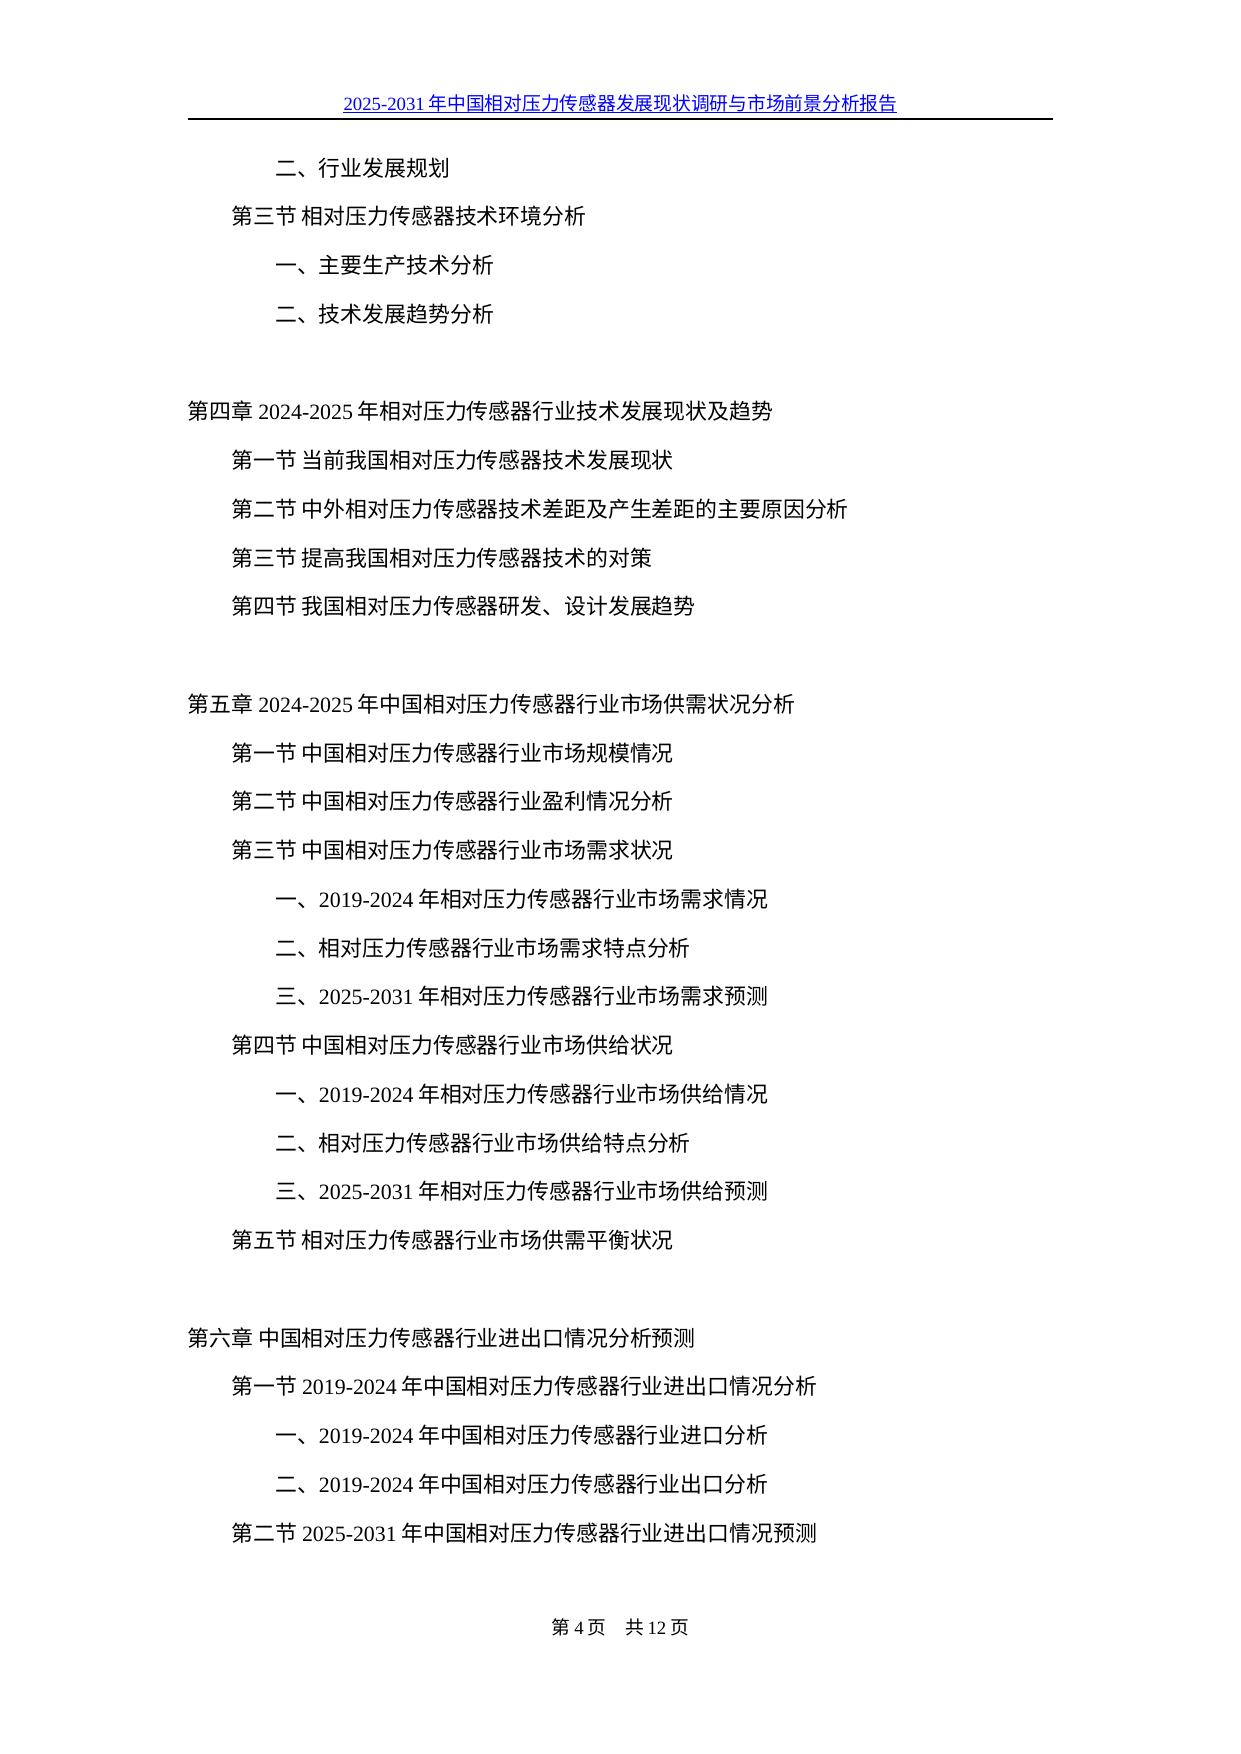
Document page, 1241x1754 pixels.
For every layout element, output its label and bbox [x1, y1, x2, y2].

text [187, 150, 1053, 1548]
